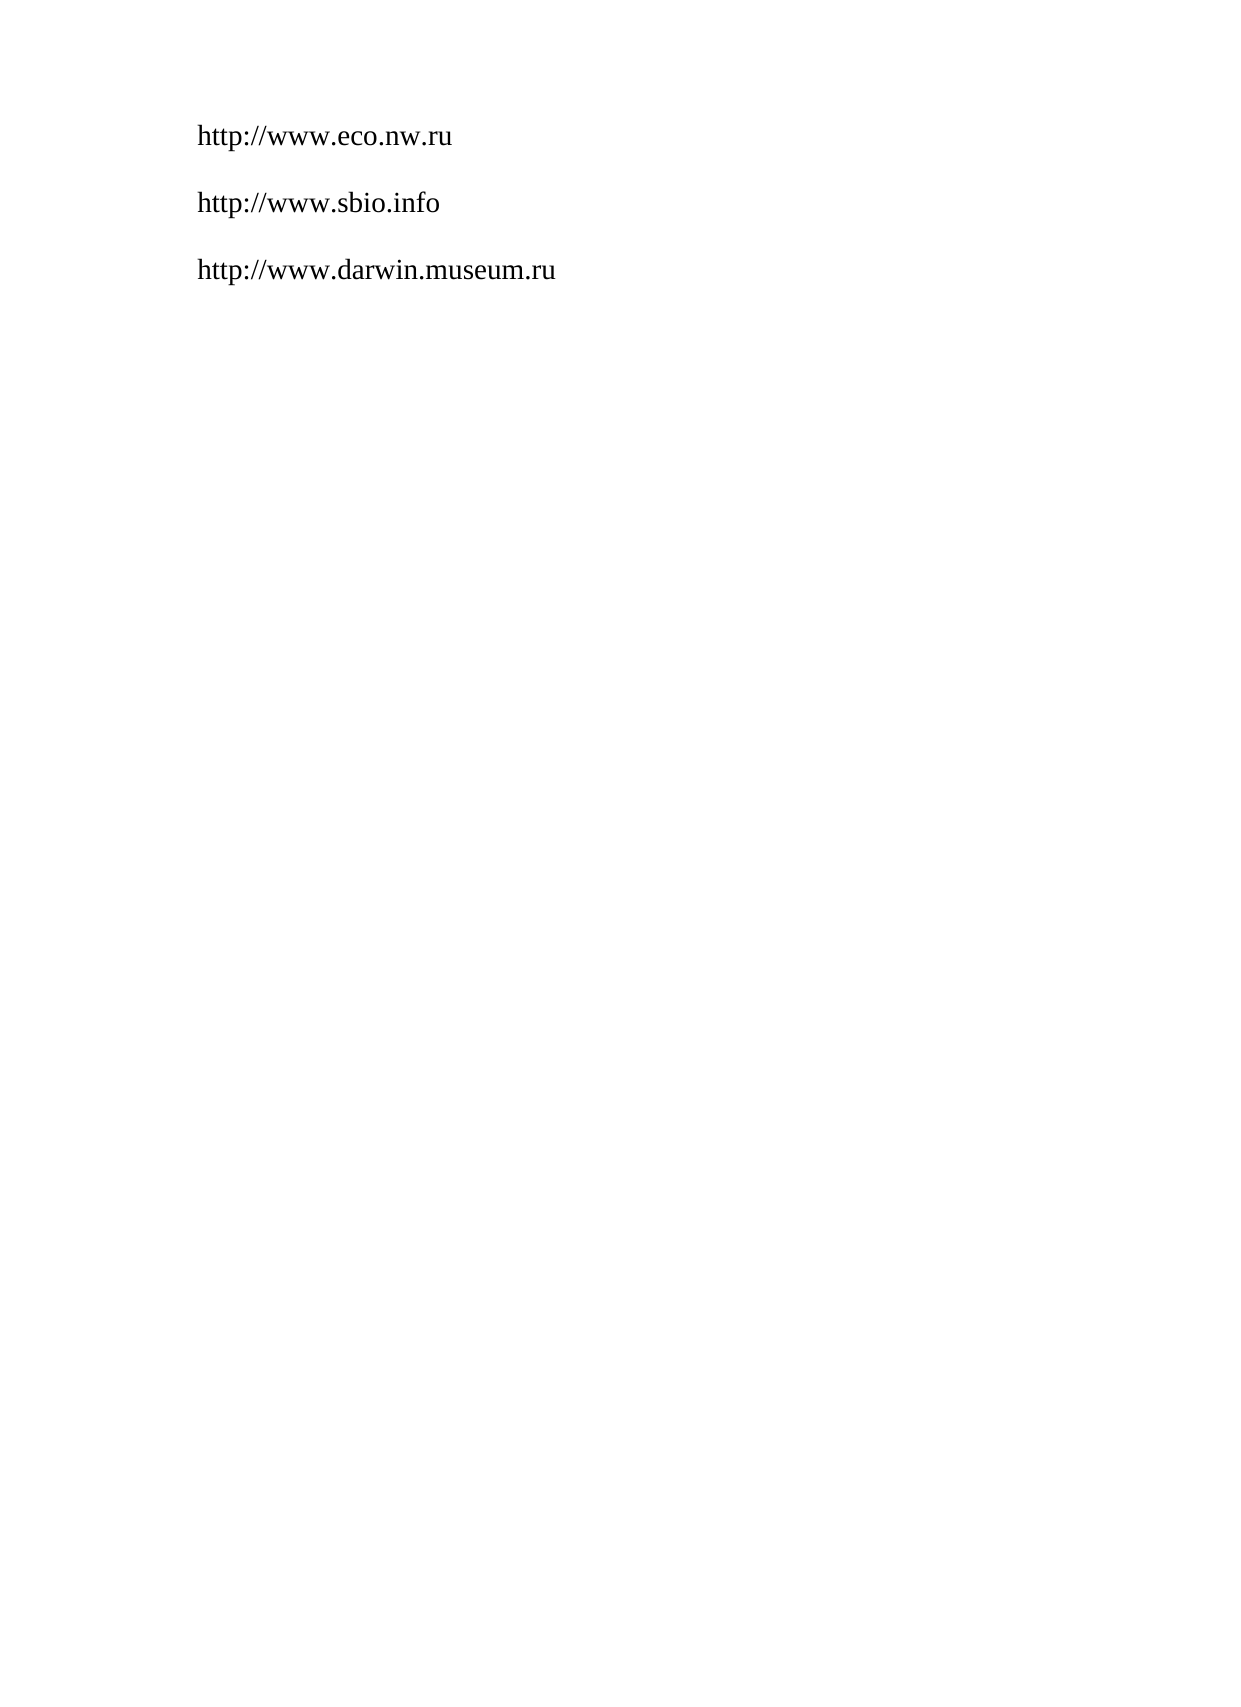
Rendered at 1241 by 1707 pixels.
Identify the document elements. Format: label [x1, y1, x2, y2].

text [190, 118, 1152, 424]
